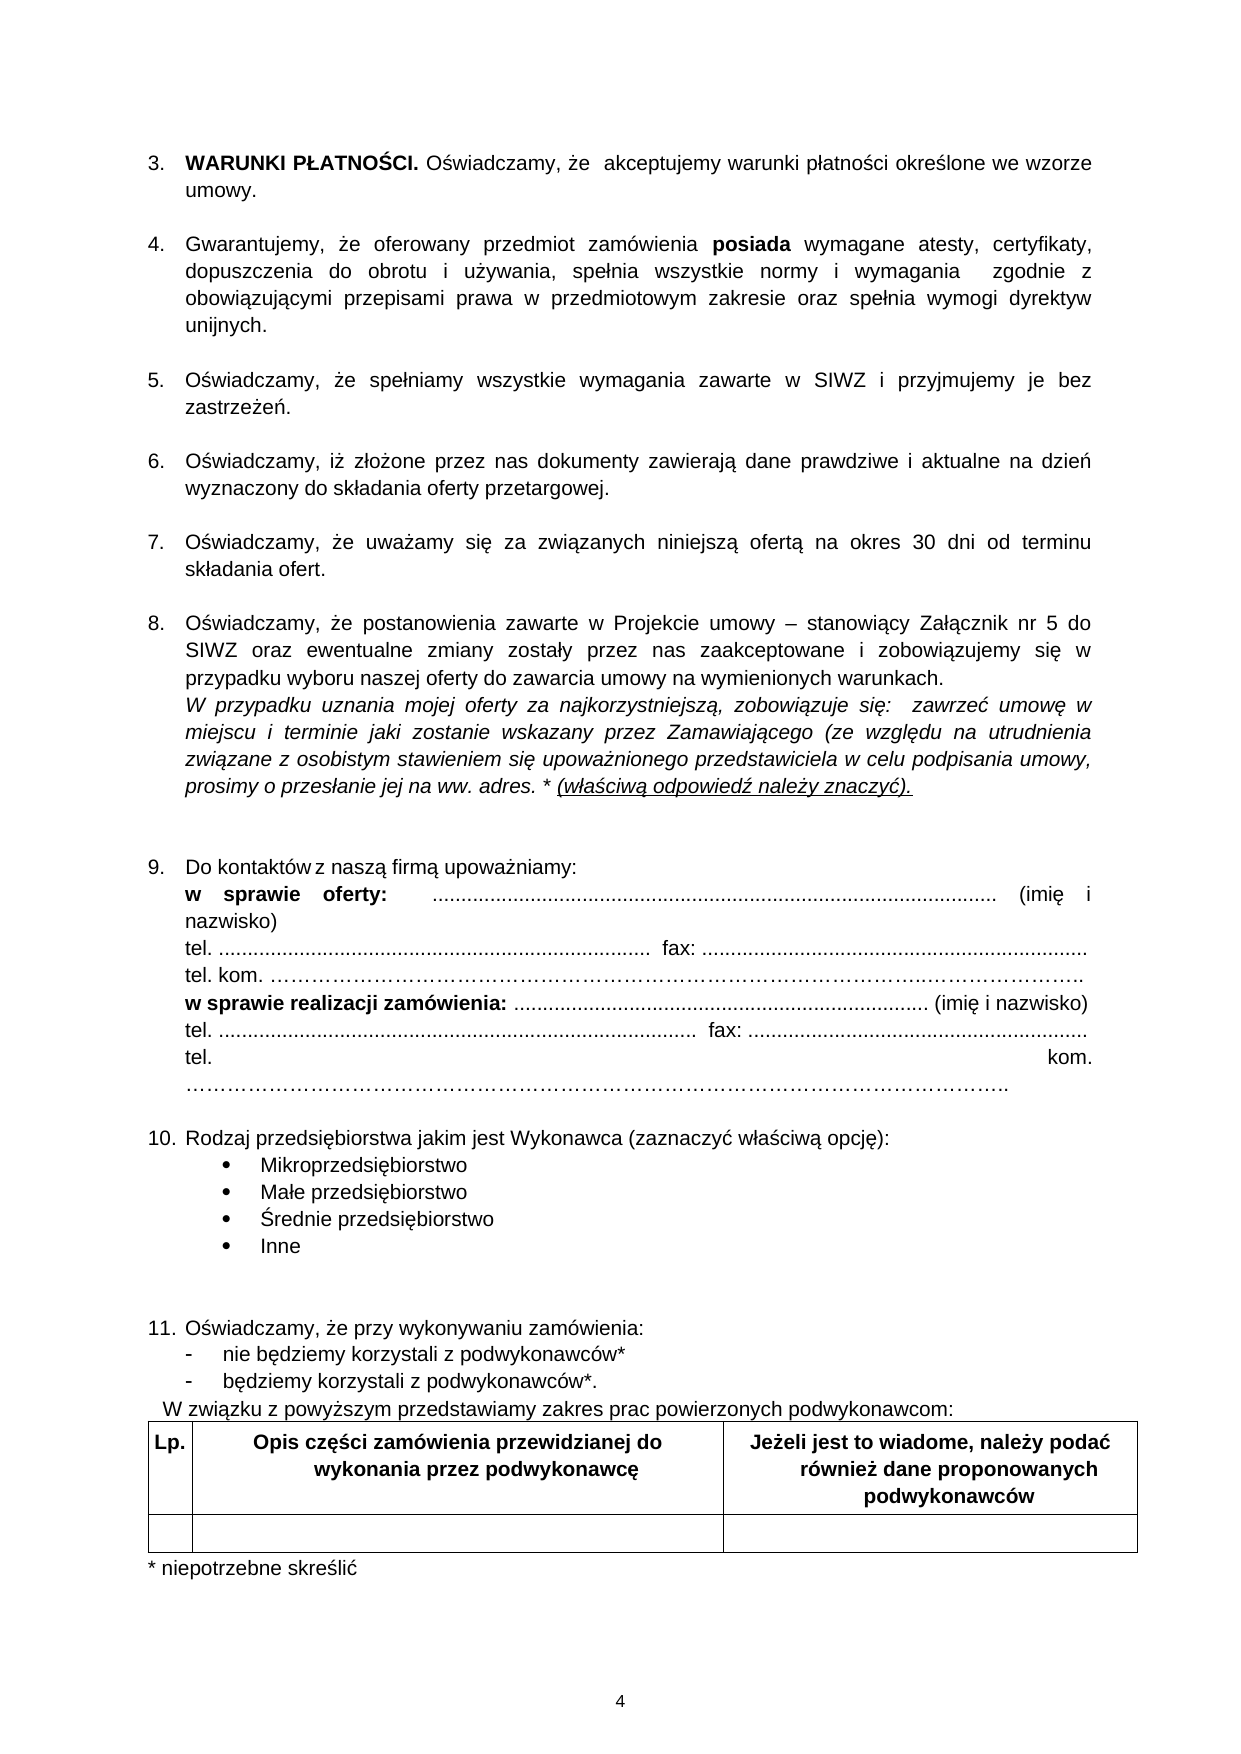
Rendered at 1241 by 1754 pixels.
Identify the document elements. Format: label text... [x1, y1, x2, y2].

table_cell [724, 1515, 1137, 1552]
text tel. ................................................................................... fax: ........................................................... [185, 1014, 1093, 1041]
text * niepotrzebne skreślić [148, 1553, 1093, 1579]
list Rodzaj przedsiębiorstwa jakim jest Wykonawca (zaznaczyć właściwą opcję): [148, 1123, 1093, 1150]
list Oświadczamy, że spełniamy wszystkie wymagania zawarte w SIWZ i przyjmujemy je bez zastrzeżeń. [147, 364, 1093, 418]
list Oświadczamy, że przy wykonywaniu zamówienia: [148, 1312, 1093, 1339]
list Do kontaktów z naszą firmą upoważniamy: [148, 852, 1093, 879]
text w sprawie realizacji zamówienia: ........................................................................ (imię i nazwisko) [185, 987, 1093, 1014]
table_cell [149, 1515, 192, 1552]
table_cell [193, 1515, 723, 1552]
text tel. ........................................................................... fax: ................................................................... [185, 933, 1093, 960]
list Mikroprzedsiębiorstwo [223, 1150, 1093, 1177]
text tel. kom. …………………………………………………………………………………..………………….. [185, 960, 1093, 987]
list Oświadczamy, że uważamy się za związanych niniejszą ofertą na okres 30 dni od terminu składania ofert. [147, 527, 1093, 581]
list Oświadczamy, że postanowienia zawarte w Projekcie umowy – stanowiący Załącznik nr 5 do SIWZ oraz ewentualne zmiany zostały przez nas zaakceptowane i zobowiązujemy się w przypadku wyboru naszej oferty do zawarcia umowy na wymienionych warunkach. [148, 608, 1093, 689]
text tel. kom. ……………………………………………………………………………………………………….. [185, 1041, 1093, 1096]
list Gwarantujemy, że oferowany przedmiot zamówienia posiada wymagane atesty, certyfikaty, dopuszczenia do obrotu i używania, spełnia wszystkie normy i wymagania zgodnie z obowiązującymi przepisami prawa w przedmiotowym zakresie oraz spełnia wymogi dyrektyw unijnych. [148, 229, 1093, 337]
text W związku z powyższym przedstawiamy zakres prac powierzonych podwykonawcom: [162, 1393, 1095, 1421]
table_header Jeżeli jest to wiadome, należy podać również dane proponowanych podwykonawców [724, 1422, 1137, 1513]
list nie będziemy korzystali z podwykonawców* [185, 1339, 1095, 1366]
list Inne [223, 1231, 1093, 1258]
list WARUNKI PŁATNOŚCI. Oświadczamy, że akceptujemy warunki płatności określone we wzorze umowy. [148, 148, 1093, 202]
table_header Opis części zamówienia przewidzianej do wykonania przez podwykonawcę [193, 1422, 723, 1513]
list Średnie przedsiębiorstwo [223, 1204, 1093, 1231]
text w sprawie oferty: .................................................................................................. (imię i nazwisko) [185, 879, 1093, 933]
table_header Lp. [149, 1422, 192, 1513]
list Oświadczamy, iż złożone przez nas dokumenty zawierają dane prawdziwe i aktualne na dzień wyznaczony do składania oferty przetargowej. [148, 446, 1093, 500]
list Małe przedsiębiorstwo [223, 1177, 1093, 1204]
text W przypadku uznania mojej oferty za najkorzystniejszą, zobowiązuje się: zawrzeć umowę w miejscu i terminie jaki zostanie wskazany przez Zamawiającego (ze względu na utrudnienia związane z osobistym stawieniem się upoważnionego przedstawiciela w celu podpisania umowy, prosimy o przesłanie jej na ww. adres. * (właściwą odpowiedź należy znaczyć). [185, 689, 1093, 798]
list będziemy korzystali z podwykonawców*. [185, 1366, 1095, 1393]
